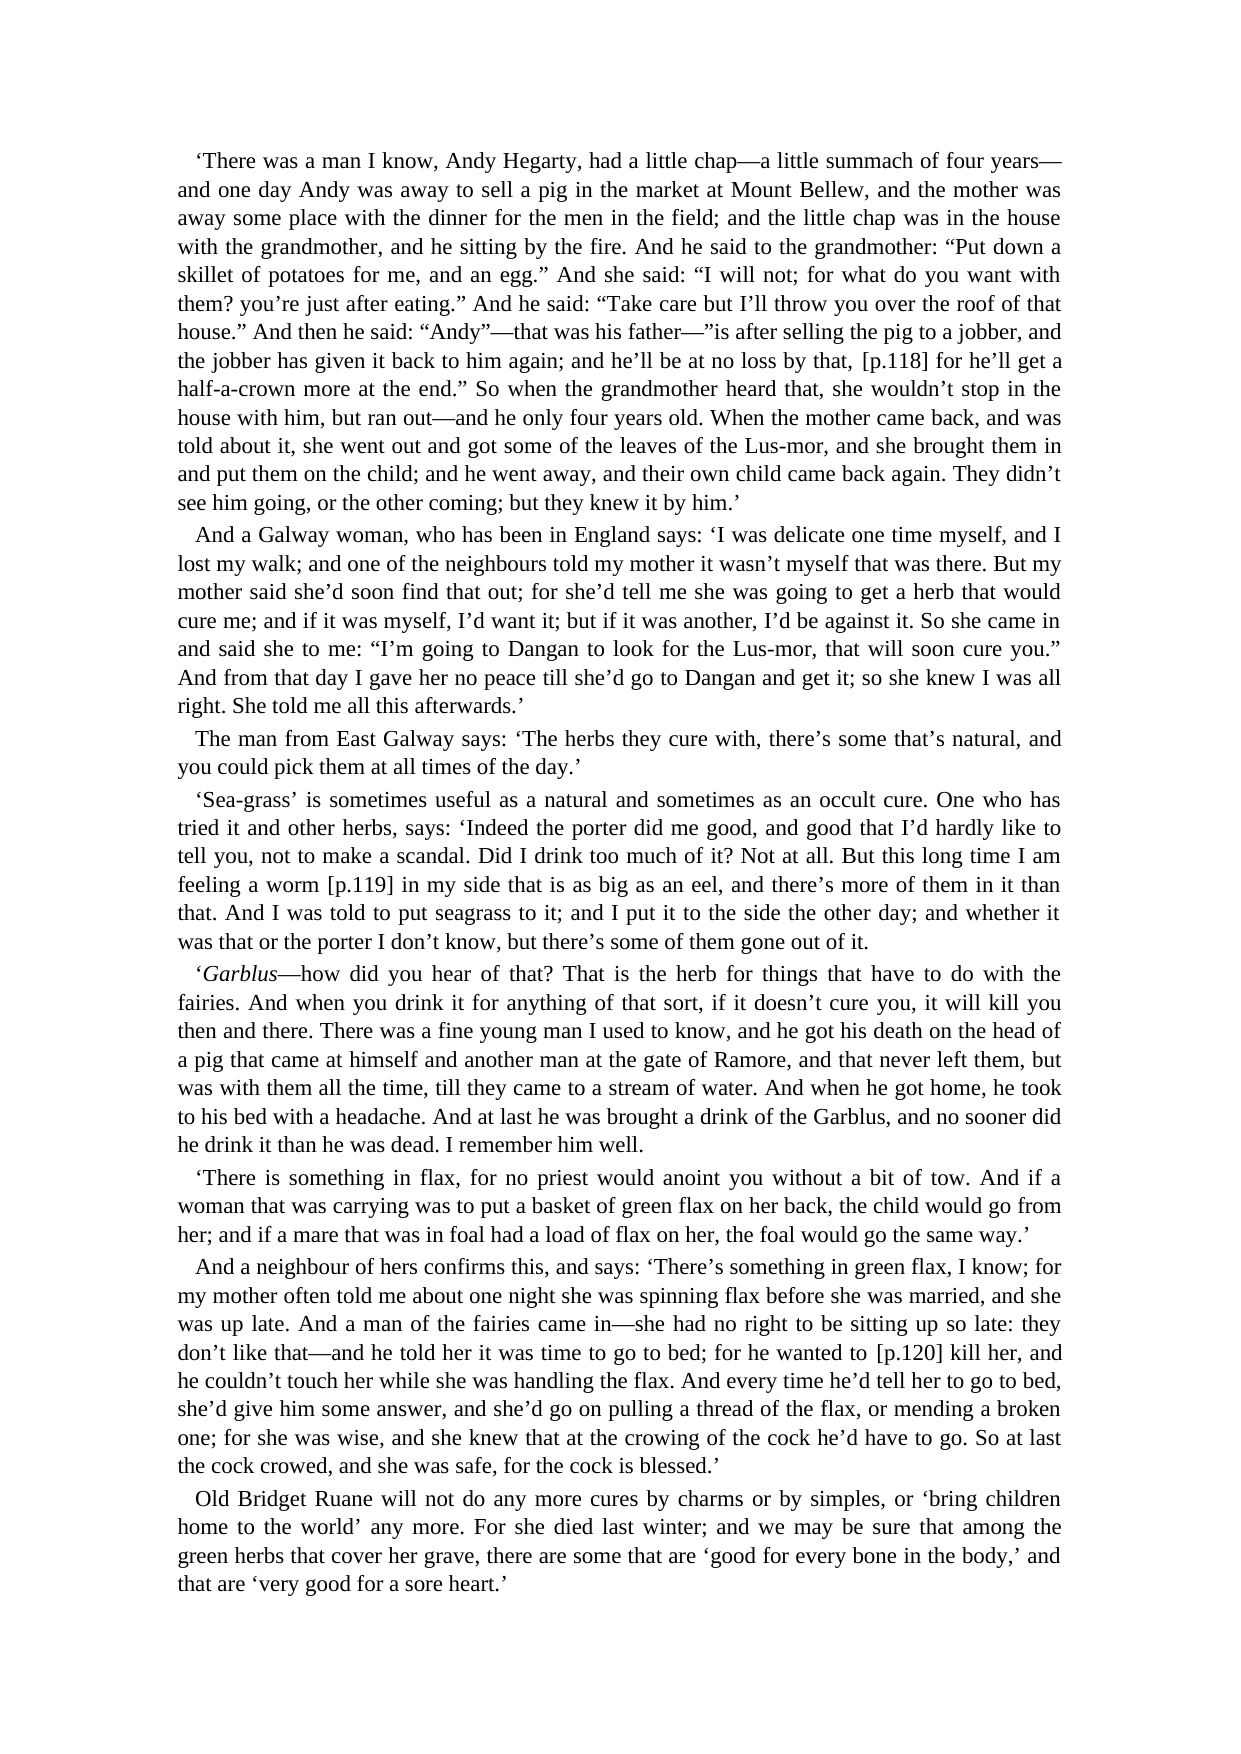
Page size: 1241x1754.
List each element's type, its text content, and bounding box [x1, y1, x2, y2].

text ‘Sea-grass’ is sometimes useful as a natural and sometimes as an occult cure. One who has tried it and other herbs, says: ‘Indeed the porter did me good, and good that I’d hardly like to tell you, not to make a scandal. Did I drink too much of it? Not at all. But this long time I am feeling a worm [p.119] in my side that is as big as an eel, and there’s more of them in it than that. And I was told to put seagrass to it; and I put it to the side the other day; and whether it was that or the porter I don’t know, but there’s some of them gone out of it. [177, 786, 1063, 954]
text And a Galway woman, who has been in England says: ‘I was delicate one time myself, and I lost my walk; and one of the neighbours told my mother it wasn’t myself that was there. But my mother said she’d soon find that out; for she’d tell me she was going to get a herb that would cure me; and if it was myself, I’d want it; but if it was another, I’d be against it. So she came in and said she to me: “I’m going to Dangan to look for the Lus-mor, that will soon cure you.” And from that day I gave her no peace till she’d go to Dangan and get it; so she knew I was all right. She told me all this afterwards.’ [177, 521, 1063, 718]
text ‘Garblus—how did you hear of that? That is the herb for things that have to do with the fairies. And when you drink it for anything of that sort, if it doesn’t cure you, it will kill you then and there. There was a fine young man I used to know, and he got his death on the head of a pig that came at himself and another man at the gate of Ramore, and that never left them, but was with them all the time, till they came to a stream of water. And when he got home, he took to his bed with a headache. And at last he was brought a drink of the Garblus, and no sooner did he drink it than he was dead. I remember him well. [177, 961, 1063, 1157]
text ‘There is something in flax, for no priest would anoint you without a bit of tow. And if a woman that was carrying was to put a basket of green flax on her back, the child would go from her; and if a mare that was in foal had a load of flax on her, the foal would go the same way.’ [177, 1164, 1063, 1247]
text The man from East Galway says: ‘The herbs they cure with, there’s some that’s natural, and you could pick them at all times of the day.’ [177, 725, 1063, 779]
text Old Bridget Ruane will not do any more cures by charms or by simples, or ‘bring children home to the world’ any more. For she died last winter; and we may be sure that among the green herbs that cover her grave, there are some that are ‘good for every bone in the body,’ and that are ‘very good for a sore heart.’ [177, 1485, 1063, 1597]
text ‘There was a man I know, Andy Hegarty, had a little chap—a little summach of four years—and one day Andy was away to sell a pig in the market at Mount Bellew, and the mother was away some place with the dinner for the men in the field; and the little chap was in the house with the grandmother, and he sitting by the fire. And he said to the grandmother: “Put down a skillet of potatoes for me, and an egg.” And she said: “I will not; for what do you want with them? you’re just after eating.” And he said: “Take care but I’ll throw you over the roof of that house.” And then he said: “Andy”—that was his father—”is after selling the pig to a jobber, and the jobber has given it back to him again; and he’ll be at no loss by that, [p.118] for he’ll get a half-a-crown more at the end.” So when the grandmother heard that, she wouldn’t stop in the house with him, but ran out—and he only four years old. When the mother came back, and was told about it, she went out and got some of the leaves of the Lus-mor, and she brought them in and put them on the child; and he went away, and their own child came back again. They didn’t see him going, or the other coming; but they knew it by him.’ [177, 148, 1063, 515]
text And a neighbour of hers confirms this, and says: ‘There’s something in green flax, I know; for my mother often told me about one night she was spinning flax before she was married, and she was up late. And a man of the fairies came in—she had no right to be sitting up so late: they don’t like that—and he told her it was time to go to bed; for he wanted to [p.120] kill her, and he couldn’t touch her while she was handling the flax. And every time he’d tell her to go to bed, she’d give him some answer, and she’d go on pulling a thread of the flax, or mending a broken one; for she was wise, and she knew that at the crowing of the cock he’d have to go. So at last the cock crowed, and she was safe, for the cock is blessed.’ [177, 1253, 1063, 1479]
